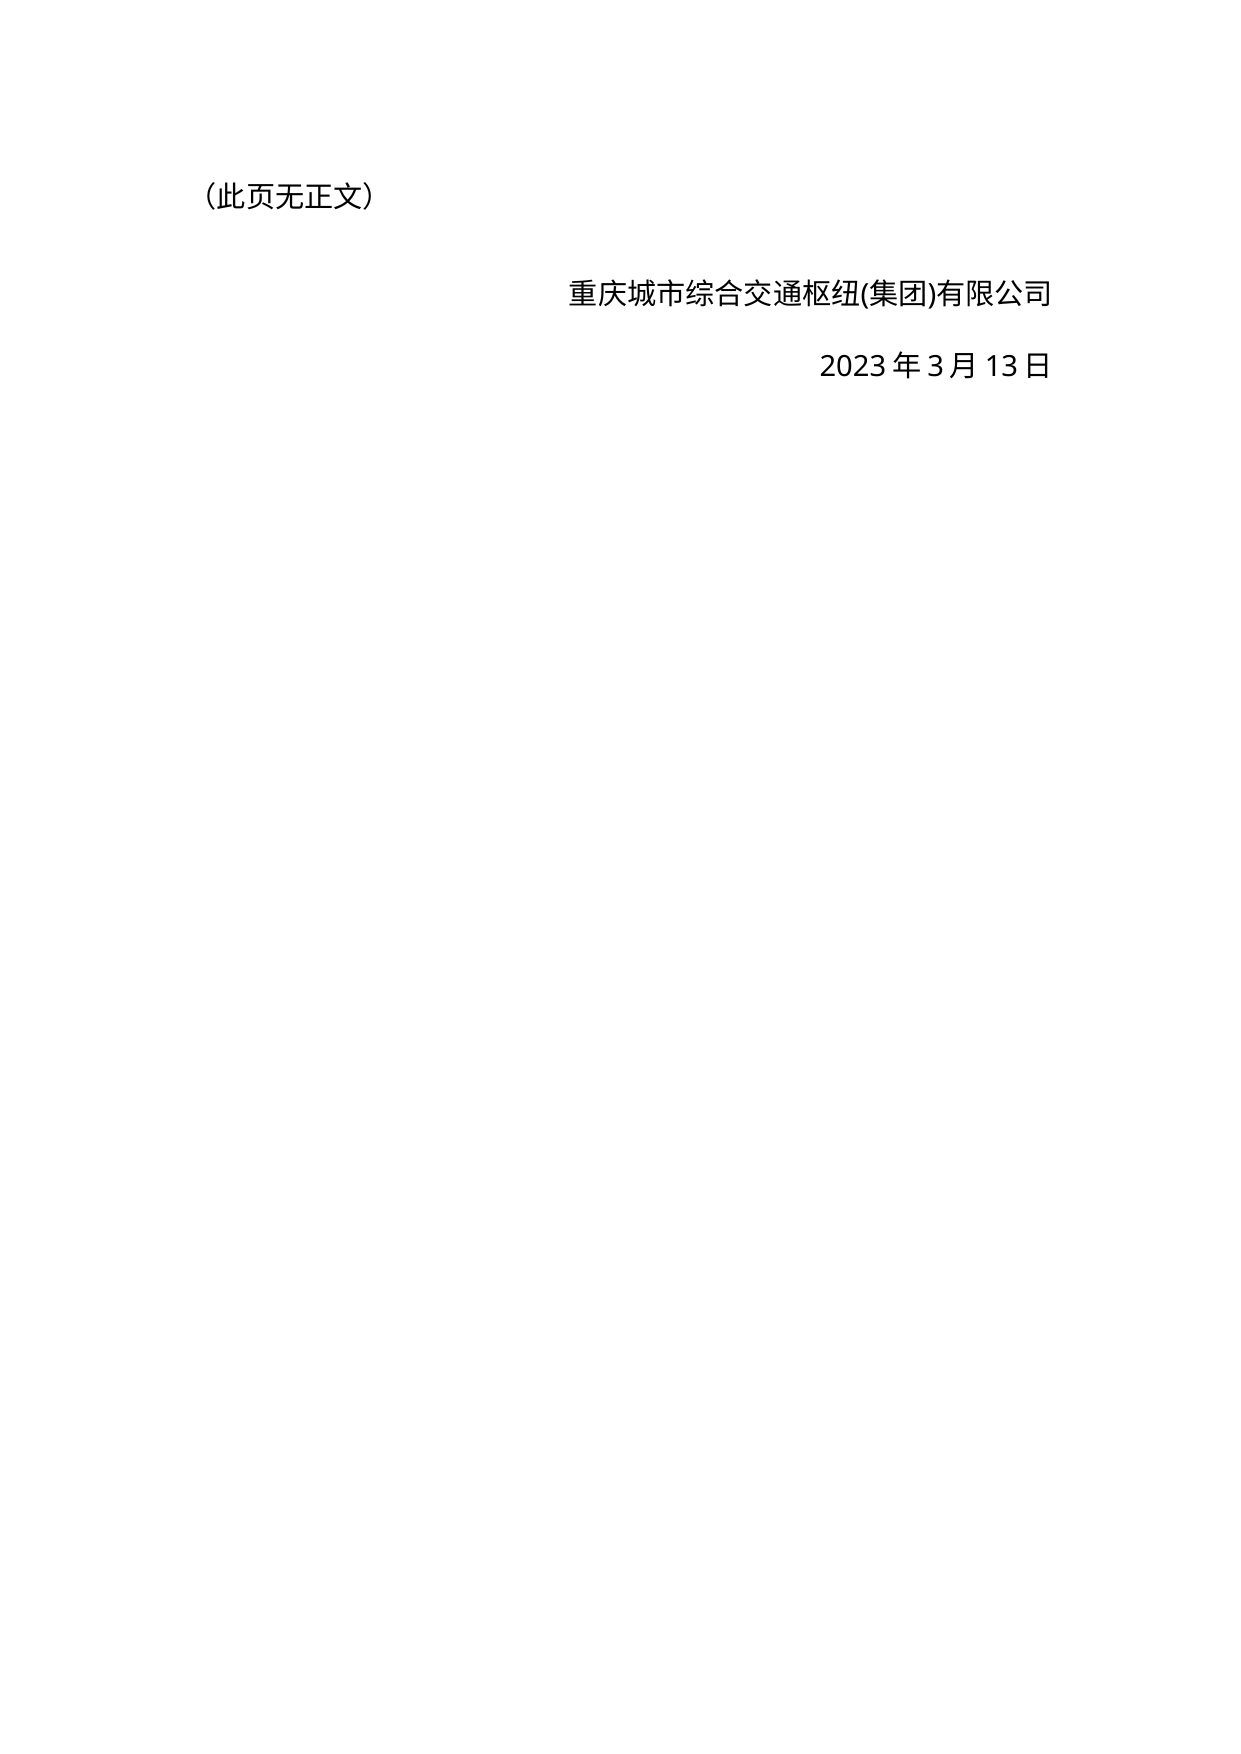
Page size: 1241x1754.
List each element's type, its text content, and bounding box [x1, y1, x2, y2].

text （此页无正文） [187, 162, 1053, 227]
text 重庆城市综合交通枢纽(集团)有限公司 [187, 259, 1053, 324]
text 2023年3月13日 [187, 331, 1053, 396]
